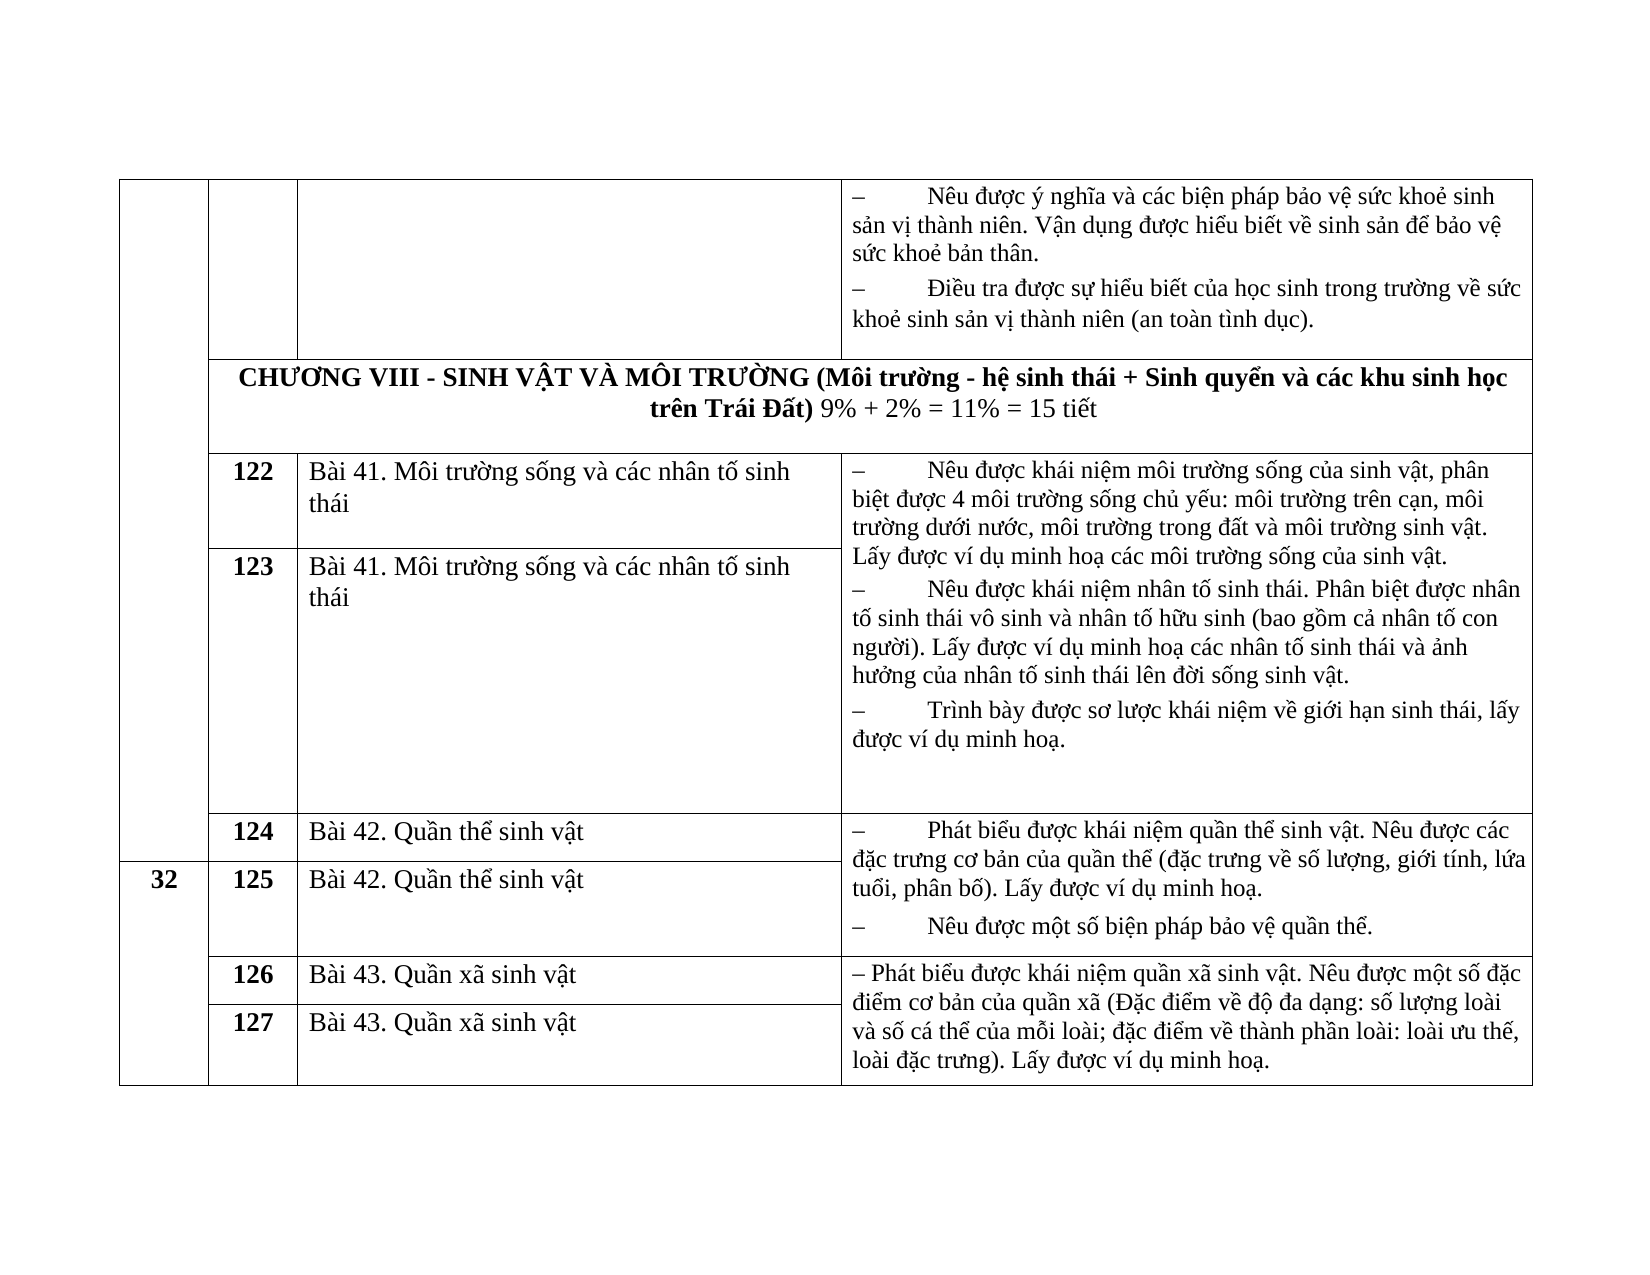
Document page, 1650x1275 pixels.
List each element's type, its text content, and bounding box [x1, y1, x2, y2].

table_cell Bài 43. Quần xã sinh vật [298, 1005, 841, 1085]
table_cell 127 [209, 1005, 297, 1085]
table_cell 126 [209, 957, 297, 1004]
table_cell Bài 41. Môi trường sống và các nhân tố sinh thái [298, 549, 841, 813]
table_header [120, 180, 208, 861]
table_cell Bài 41. Môi trường sống và các nhân tố sinh thái [298, 454, 841, 548]
table_cell 123 [209, 549, 297, 813]
table_cell Bài 42. Quần thể sinh vật [298, 862, 841, 956]
table_header [209, 180, 297, 359]
table_cell Bài 43. Quần xã sinh vật [298, 957, 841, 1004]
table_header Nêu được ý nghĩa và các biện pháp bảo vệ sức khoẻ sinh sản vị thành niên. Vận dụng được hiểu biết về sinh sản để bảo vệ sức khoẻ bản thân. Điều tra được sự hiểu biết của học sinh trong trường về sức khoẻ sinh sản vị thành niên (an toàn tình dục). [842, 180, 1532, 359]
table_cell Nêu được khái niệm môi trường sống của sinh vật, phân biệt được 4 môi trường sống chủ yếu: môi trường trên cạn, môi trường dưới nước, môi trường trong đất và môi trường sinh vật. Lấy được ví dụ minh hoạ các môi trường sống của sinh vật. Nêu được khái niệm nhân tố sinh thái. Phân biệt được nhân tố sinh thái vô sinh và nhân tố hữu sinh (bao gồm cả nhân tố con người). Lấy được ví dụ minh hoạ các nhân tố sinh thái và ảnh hưởng của nhân tố sinh thái lên đời sống sinh vật. Trình bày được sơ lược khái niệm về giới hạn sinh thái, lấy được ví dụ minh hoạ. [842, 454, 1532, 813]
table_cell Phát biểu được khái niệm quần thể sinh vật. Nêu được các đặc trưng cơ bản của quần thể (đặc trưng về số lượng, giới tính, lứa tuổi, phân bố). Lấy được ví dụ minh hoạ. Nêu được một số biện pháp bảo vệ quần thể. [842, 814, 1532, 956]
table_cell Bài 42. Quần thể sinh vật [298, 814, 841, 861]
table_cell – Phát biểu được khái niệm quần xã sinh vật. Nêu được một số đặc điểm cơ bản của quần xã (Đặc điểm về độ đa dạng: số lượng loài và số cá thể của mỗi loài; đặc điểm về thành phần loài: loài ưu thế, loài đặc trưng). Lấy được ví dụ minh hoạ. [842, 957, 1532, 1085]
table_header [298, 180, 841, 359]
table_cell 32 [120, 862, 208, 1085]
table_cell 124 [209, 814, 297, 861]
table_cell 125 [209, 862, 297, 956]
table_cell 122 [209, 454, 297, 548]
table_cell CHƯƠNG VIII - SINH VẬT VÀ MÔI TRƯỜNG (Môi trường - hệ sinh thái + Sinh quyển và các khu sinh học trên Trái Đất) 9% + 2% = 11% = 15 tiết [209, 360, 1532, 453]
